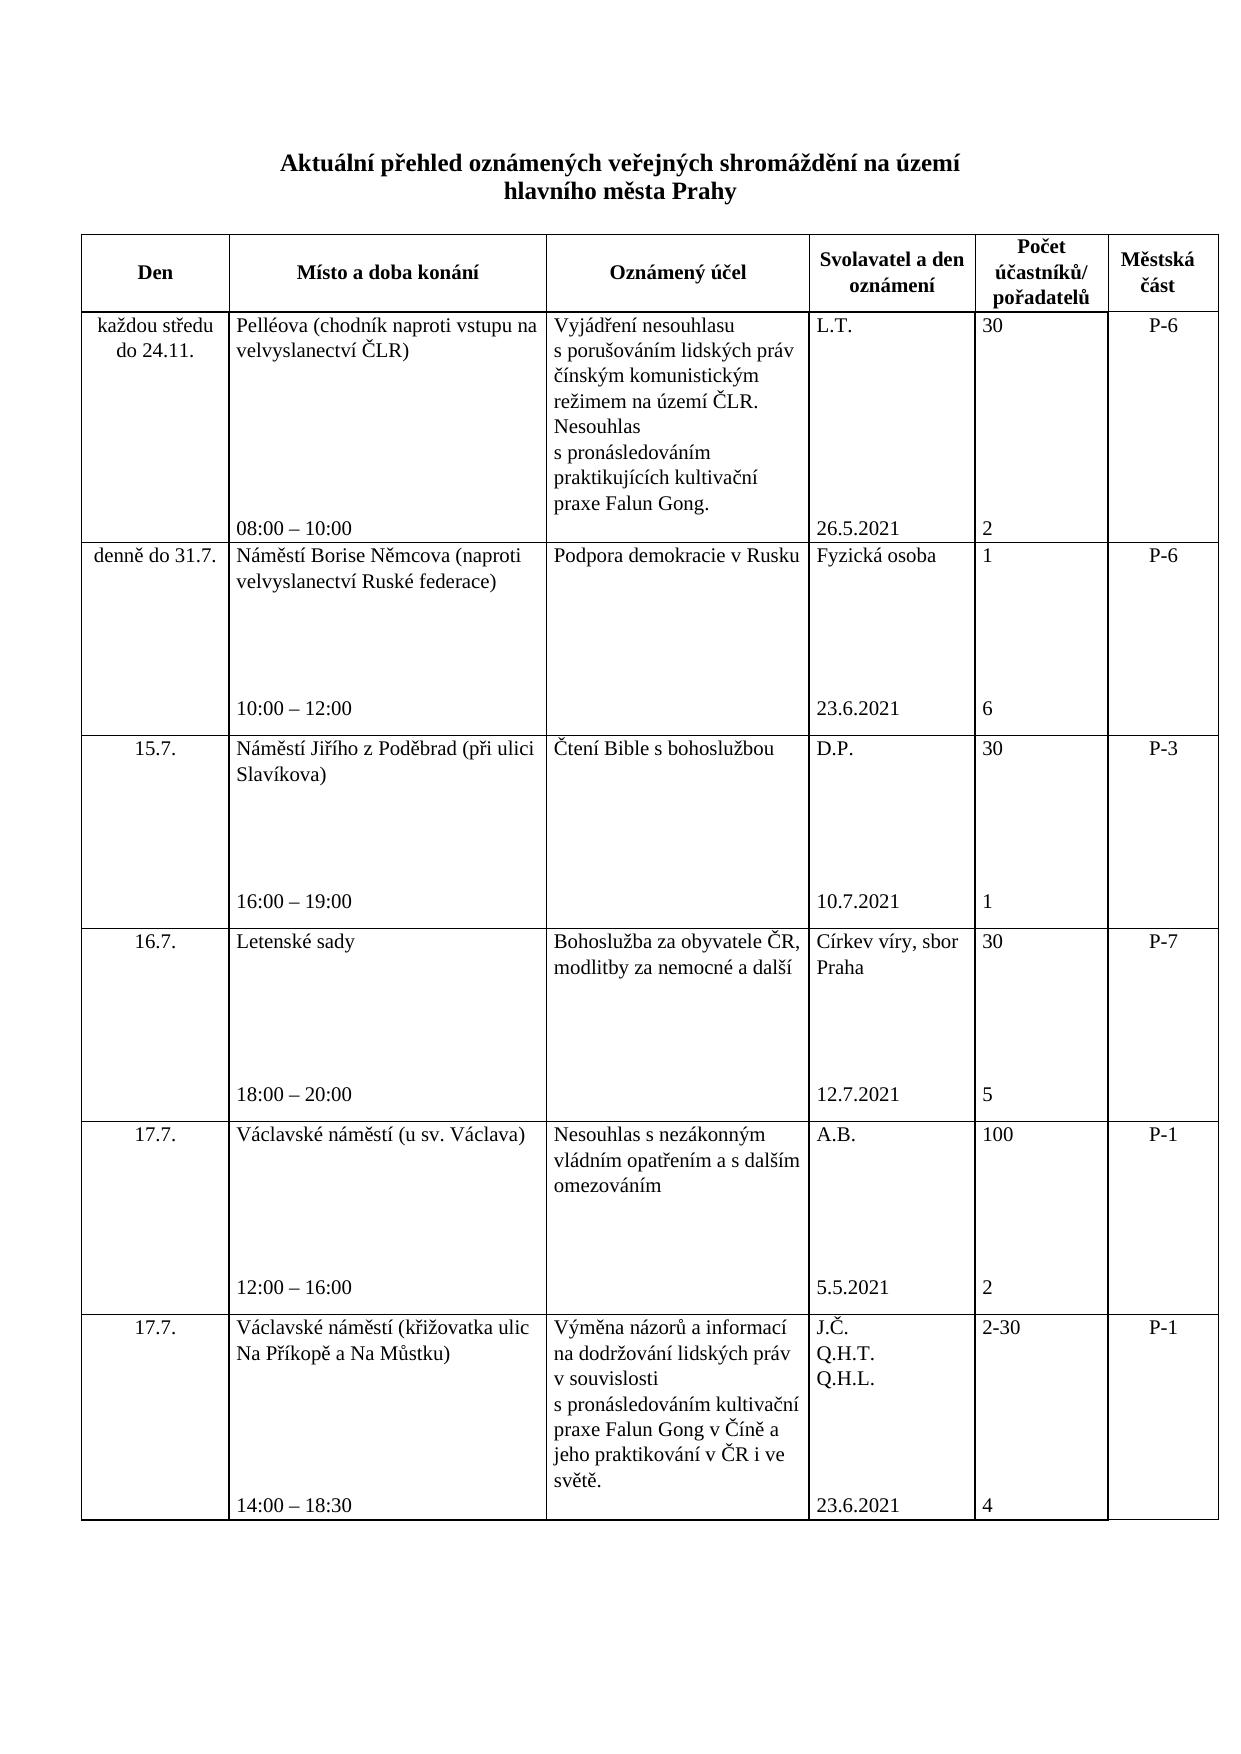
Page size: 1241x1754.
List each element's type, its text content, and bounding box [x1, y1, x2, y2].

table_cell denně do 31.7. [82, 543, 228, 734]
table_cell Letenské sady 18:00 – 20:00 [230, 929, 546, 1121]
table_cell Nesouhlas s nezákonným vládním opatřením a s dalším omezováním [547, 1122, 808, 1314]
table_cell P-6 [1109, 543, 1218, 734]
table_cell D.P. 10.7.2021 [810, 736, 974, 928]
table_cell J.Č. Q.H.T. Q.H.L. 23.6.2021 [810, 1315, 974, 1519]
table_cell 17.7. [82, 1122, 228, 1314]
table_header Svolavatel a den oznámení [810, 235, 975, 311]
table_cell A.B. 5.5.2021 [810, 1122, 974, 1314]
table_cell Náměstí Jiřího z Poděbrad (při ulici Slavíkova) 16:00 – 19:00 [230, 736, 546, 928]
table_header Oznámený účel [547, 235, 809, 311]
table_cell Václavské náměstí (u sv. Václava) 12:00 – 16:00 [230, 1122, 546, 1314]
table_cell Václavské náměstí (křižovatka ulic Na Příkopě a Na Můstku) 14:00 – 18:30 [230, 1315, 546, 1519]
table_cell P-1 [1109, 1122, 1218, 1314]
text hlavního města Prahy [148, 176, 1093, 205]
table_header Den [82, 235, 229, 311]
table_cell 30 1 [976, 736, 1107, 928]
table_cell Bohoslužba za obyvatele ČR, modlitby za nemocné a další [547, 929, 808, 1121]
table_cell 100 2 [976, 1122, 1107, 1314]
table_cell P-7 [1109, 929, 1218, 1121]
table_cell každou středu do 24.11. [82, 313, 228, 542]
table_cell Náměstí Borise Němcova (naproti velvyslanectví Ruské federace) 10:00 – 12:00 [230, 543, 546, 734]
table_cell Výměna názorů a informací na dodržování lidských práv v souvislosti s pronásledováním kultivační praxe Falun Gong v Číně a jeho praktikování v ČR i ve světě. [547, 1315, 808, 1519]
table_cell 30 2 [976, 313, 1107, 542]
table_cell 17.7. [82, 1315, 228, 1519]
table_cell Fyzická osoba 23.6.2021 [810, 543, 974, 734]
table_cell 2-30 4 [976, 1315, 1107, 1519]
table_header Místo a doba konání [230, 235, 546, 311]
table_cell Církev víry, sbor Praha 12.7.2021 [810, 929, 974, 1121]
table_cell P-6 [1109, 312, 1218, 542]
table_cell Čtení Bible s bohoslužbou [547, 736, 808, 928]
table_header Počet účastníků/ pořadatelů [976, 235, 1108, 311]
table_header Městská část [1109, 235, 1218, 311]
table_cell 15.7. [82, 736, 228, 928]
text Aktuální přehled oznámených veřejných shromáždění na území [148, 148, 1093, 176]
table_cell Pelléova (chodník naproti vstupu na velvyslanectví ČLR) 08:00 – 10:00 [230, 313, 546, 542]
table_cell 1 6 [976, 543, 1107, 734]
table_cell 16.7. [82, 929, 228, 1121]
table_cell Podpora demokracie v Rusku [547, 543, 808, 734]
table_cell 30 5 [976, 929, 1107, 1121]
table_cell P-1 [1109, 1315, 1218, 1519]
table_cell Vyjádření nesouhlasu s porušováním lidských práv čínským komunistickým režimem na území ČLR. Nesouhlas s pronásledováním praktikujících kultivační praxe Falun Gong. [547, 313, 808, 542]
table_cell L.T. 26.5.2021 [810, 313, 974, 542]
table_cell P-3 [1109, 736, 1218, 928]
